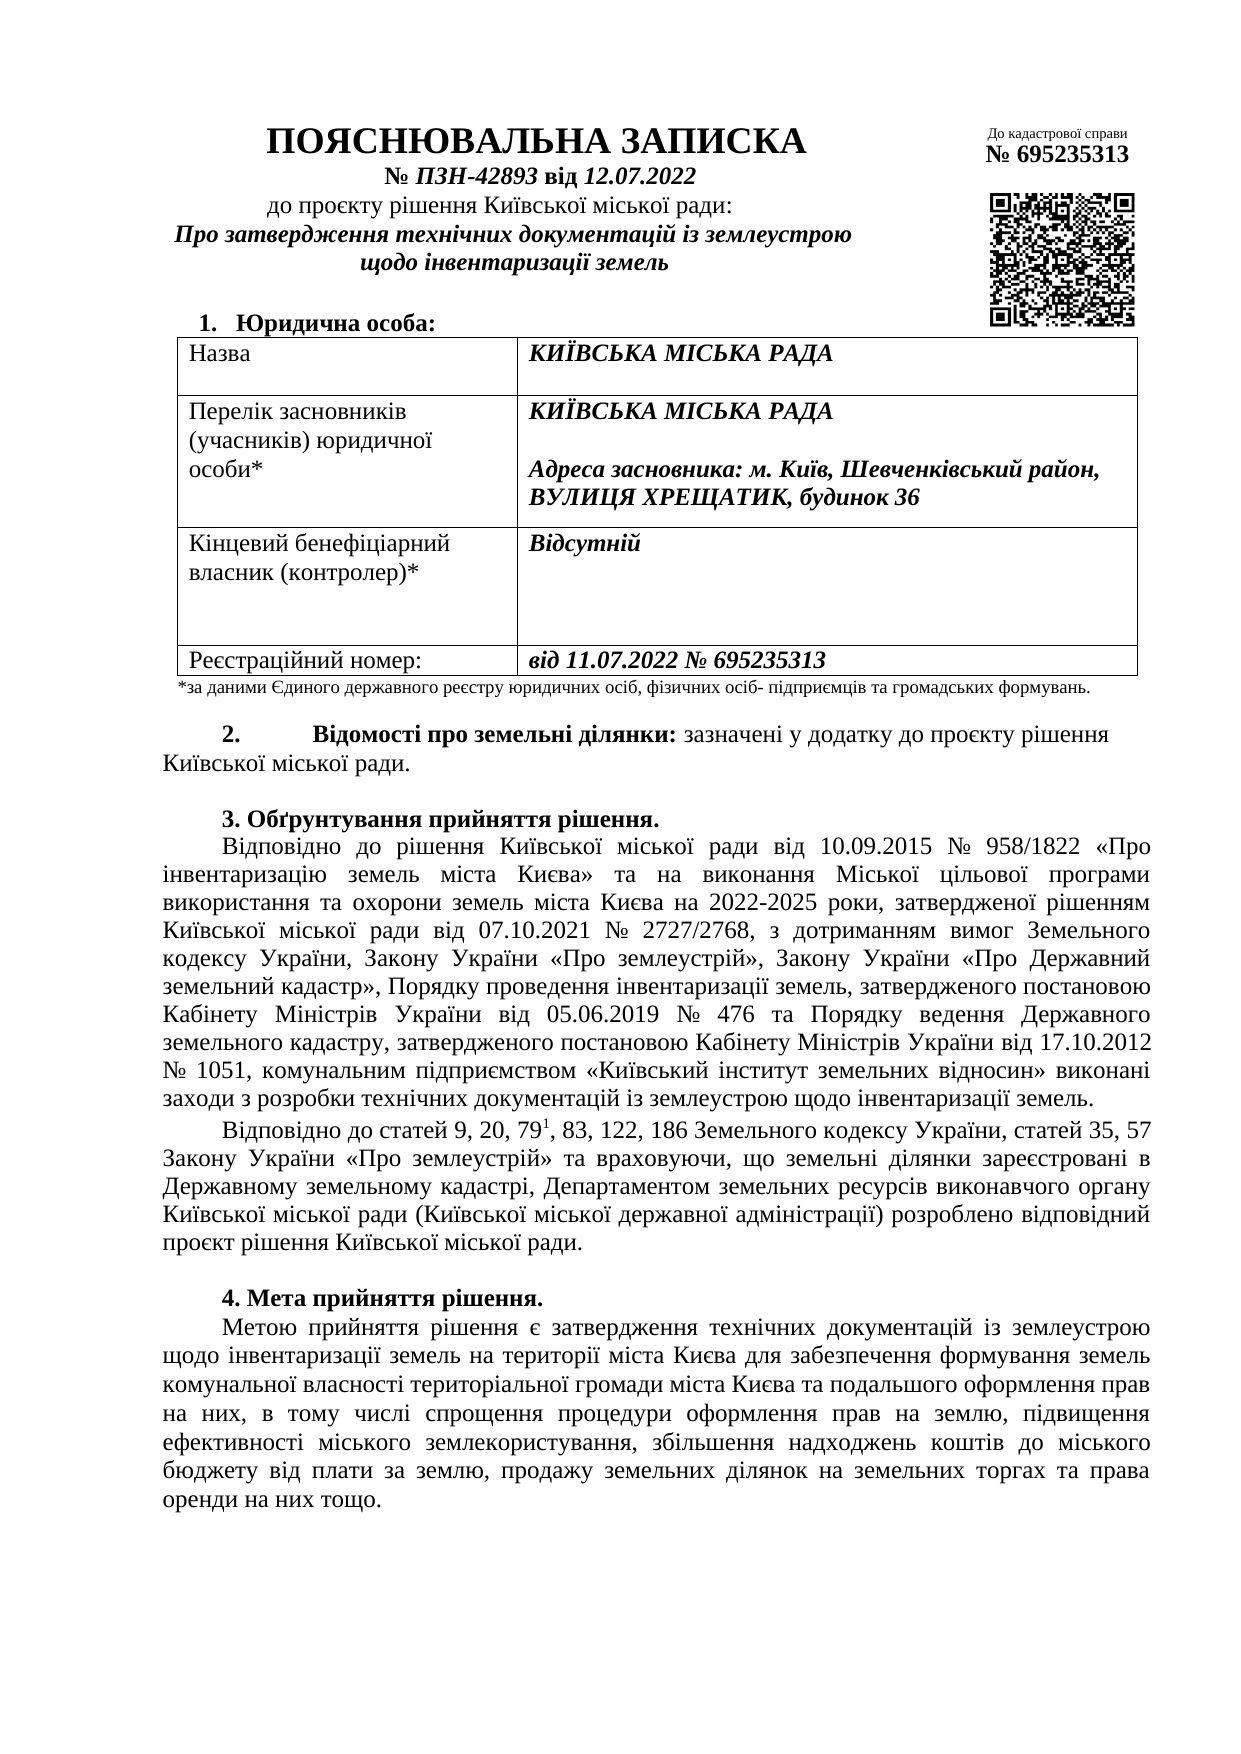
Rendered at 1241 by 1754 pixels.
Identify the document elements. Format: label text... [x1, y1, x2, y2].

text до проєкту рішення Київської міської ради: [251, 190, 748, 219]
text Відповідно до статей 9, 20, 791, 83, 122, 186 Земельного кодексу України, статей 35, 57 Закону України «Про землеустрій» та враховуючи, що земельні ділянки зареєстровані в Державному земельному кадастрі, Департаментом земельних ресурсів виконавчого органу Київської міської ради (Київської міської державної адміністрації) розроблено відповідний проєкт рішення Київської міської ради. [162, 1116, 1152, 1255]
table_cell КИЇВСЬКА МІСЬКА РАДА Адреса засновника: м. Київ, Шевченківський район, ВУЛИЦЯ ХРЕЩАТИК, будинок 36 [518, 396, 1137, 527]
table_cell Відсутній [518, 528, 1137, 644]
picture [978, 190, 1146, 308]
table_header КИЇВСЬКА МІСЬКА РАДА [518, 338, 1137, 395]
text 3. Обґрунтування прийняття рішення. [162, 804, 1152, 833]
table_cell від 11.07.2022 № 695235313 [518, 646, 1137, 675]
table_cell Кінцевий бенефіціарний власник (контролер)* [178, 528, 517, 644]
table_cell Реєстраційний номер: [178, 646, 517, 675]
text ПОЯСНЮВАЛЬНА ЗАПИСКА [162, 118, 911, 161]
list Юридична особа: [198, 308, 1152, 337]
text 4. Мета прийняття рішення. [162, 1283, 1152, 1312]
text Про затвердження технічних документацій із землеустрою щодо інвентаризації земель [162, 219, 866, 276]
list Відомості про земельні ділянки: зазначені у додатку до проєкту рішення Київської міської ради. [162, 719, 1152, 777]
table_header Назва [178, 338, 517, 395]
text № ПЗН-42893 від 12.07.2022 [384, 161, 1152, 190]
text *за даними Єдиного державного реєстру юридичних осіб, фізичних осіб- підприємців та громадських формувань. [177, 676, 1152, 698]
text Метою прийняття рішення є затвердження технічних документацій із землеустрою щодо інвентаризації земель на території міста Києва для забезпечення формування земель комунальної власності територіальної громади міста Києва та подальшого оформлення прав на них, в тому числі спрощення процедури оформлення прав на землю, підвищення ефективності міського землекористування, збільшення надходжень коштів до міського бюджету від плати за землю, продажу земельних ділянок на земельних торгах та права оренди на них тощо. [162, 1312, 1152, 1513]
text Відповідно до рішення Київської міської ради від 10.09.2015 № 958/1822 «Про інвентаризацію земель міста Києва» та на виконання Міської цільової програми використання та охорони земель міста Києва на 2022-2025 роки, затвердженої рішенням Київської міської ради від 07.10.2021 № 2727/2768, з дотриманням вимог Земельного кодексу України, Закону України «Про землеустрій», Закону України «Про Державний земельний кадастр», Порядку проведення інвентаризації земель, затвердженого постановою Кабінету Міністрів України від 05.06.2019 № 476 та Порядку ведення Державного земельного кадастру, затвердженого постановою Кабінету Міністрів України від 17.10.2012 № 1051, комунальним підприємством «Київський інститут земельних відносин» виконані заходи з розробки технічних документацій із землеустрою щодо інвентаризації земель. [162, 833, 1152, 1112]
table_cell Перелік засновників (учасників) юридичної особи* [178, 396, 517, 527]
